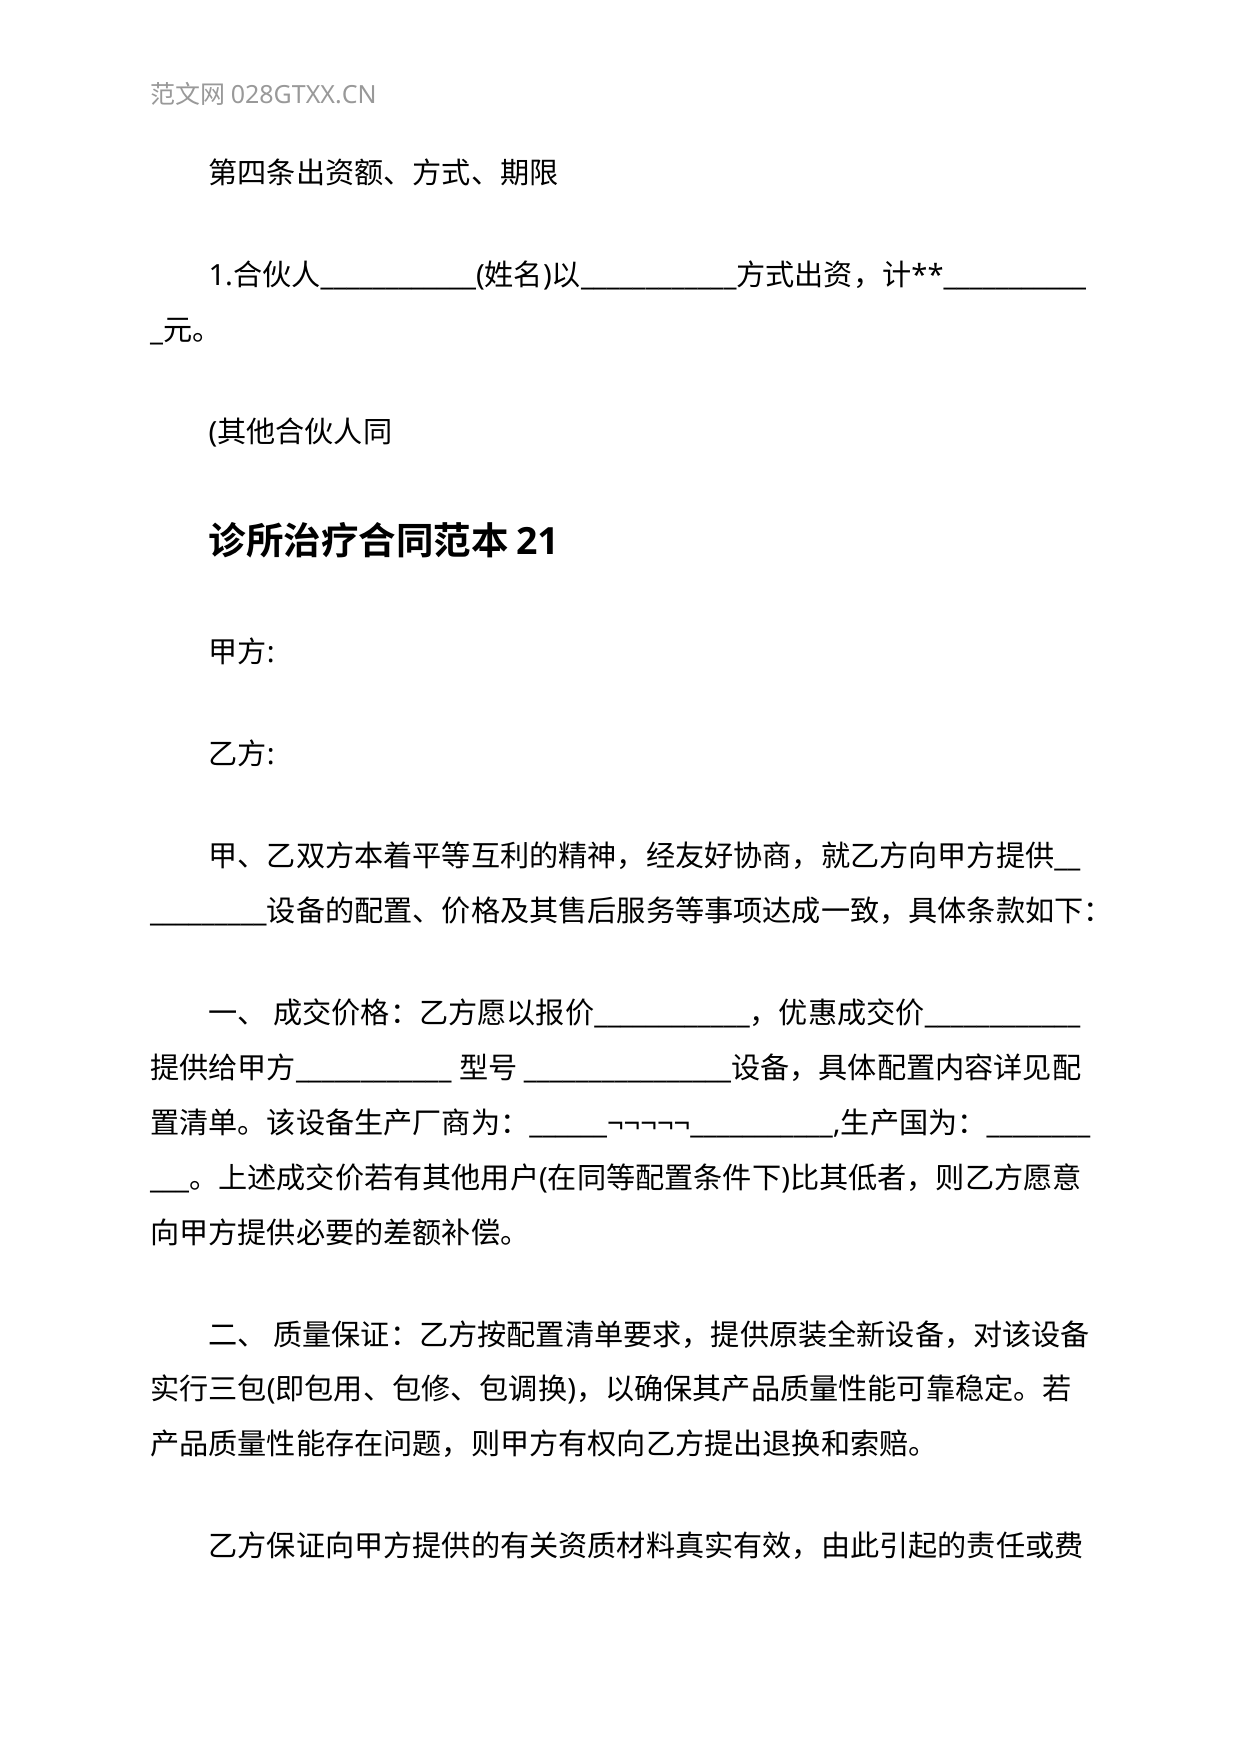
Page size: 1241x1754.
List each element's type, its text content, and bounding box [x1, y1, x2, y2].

text 乙方: [150, 730, 1090, 773]
text 第四条出资额、方式、期限 [150, 150, 1090, 192]
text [150, 1523, 1090, 1565]
text (其他合伙人同 [150, 409, 1090, 451]
text 二、 质量保证：乙方按配置清单要求，提供原装全新设备，对该设备实行三包(即包用、包修、包调换)，以确保其产品质量性能可靠稳定。若产品质量性能存在问题，则甲方有权向乙方提出退换和索赔。 [150, 1311, 1090, 1463]
text 一、 成交价格：乙方愿以报价____________，优惠成交价____________提供给甲方____________ 型号 ________________设备，具体配置内容详见配置清单。该设备生产厂商为：______¬¬¬¬¬___________,生产国为：___________。上述成交价若有其他用户(在同等配置条件下)比其低者，则乙方愿意向甲方提供必要的差额补偿。 [150, 989, 1090, 1252]
text 诊所治疗合同范本21 [150, 511, 1090, 565]
text 甲方: [150, 628, 1090, 671]
text 甲、乙双方本着平等互利的精神，经友好协商，就乙方向甲方提供___________设备的配置、价格及其售后服务等事项达成一致，具体条款如下： [150, 832, 1090, 930]
text 1.合伙人____________(姓名)以____________方式出资，计**____________元。 [150, 252, 1090, 349]
